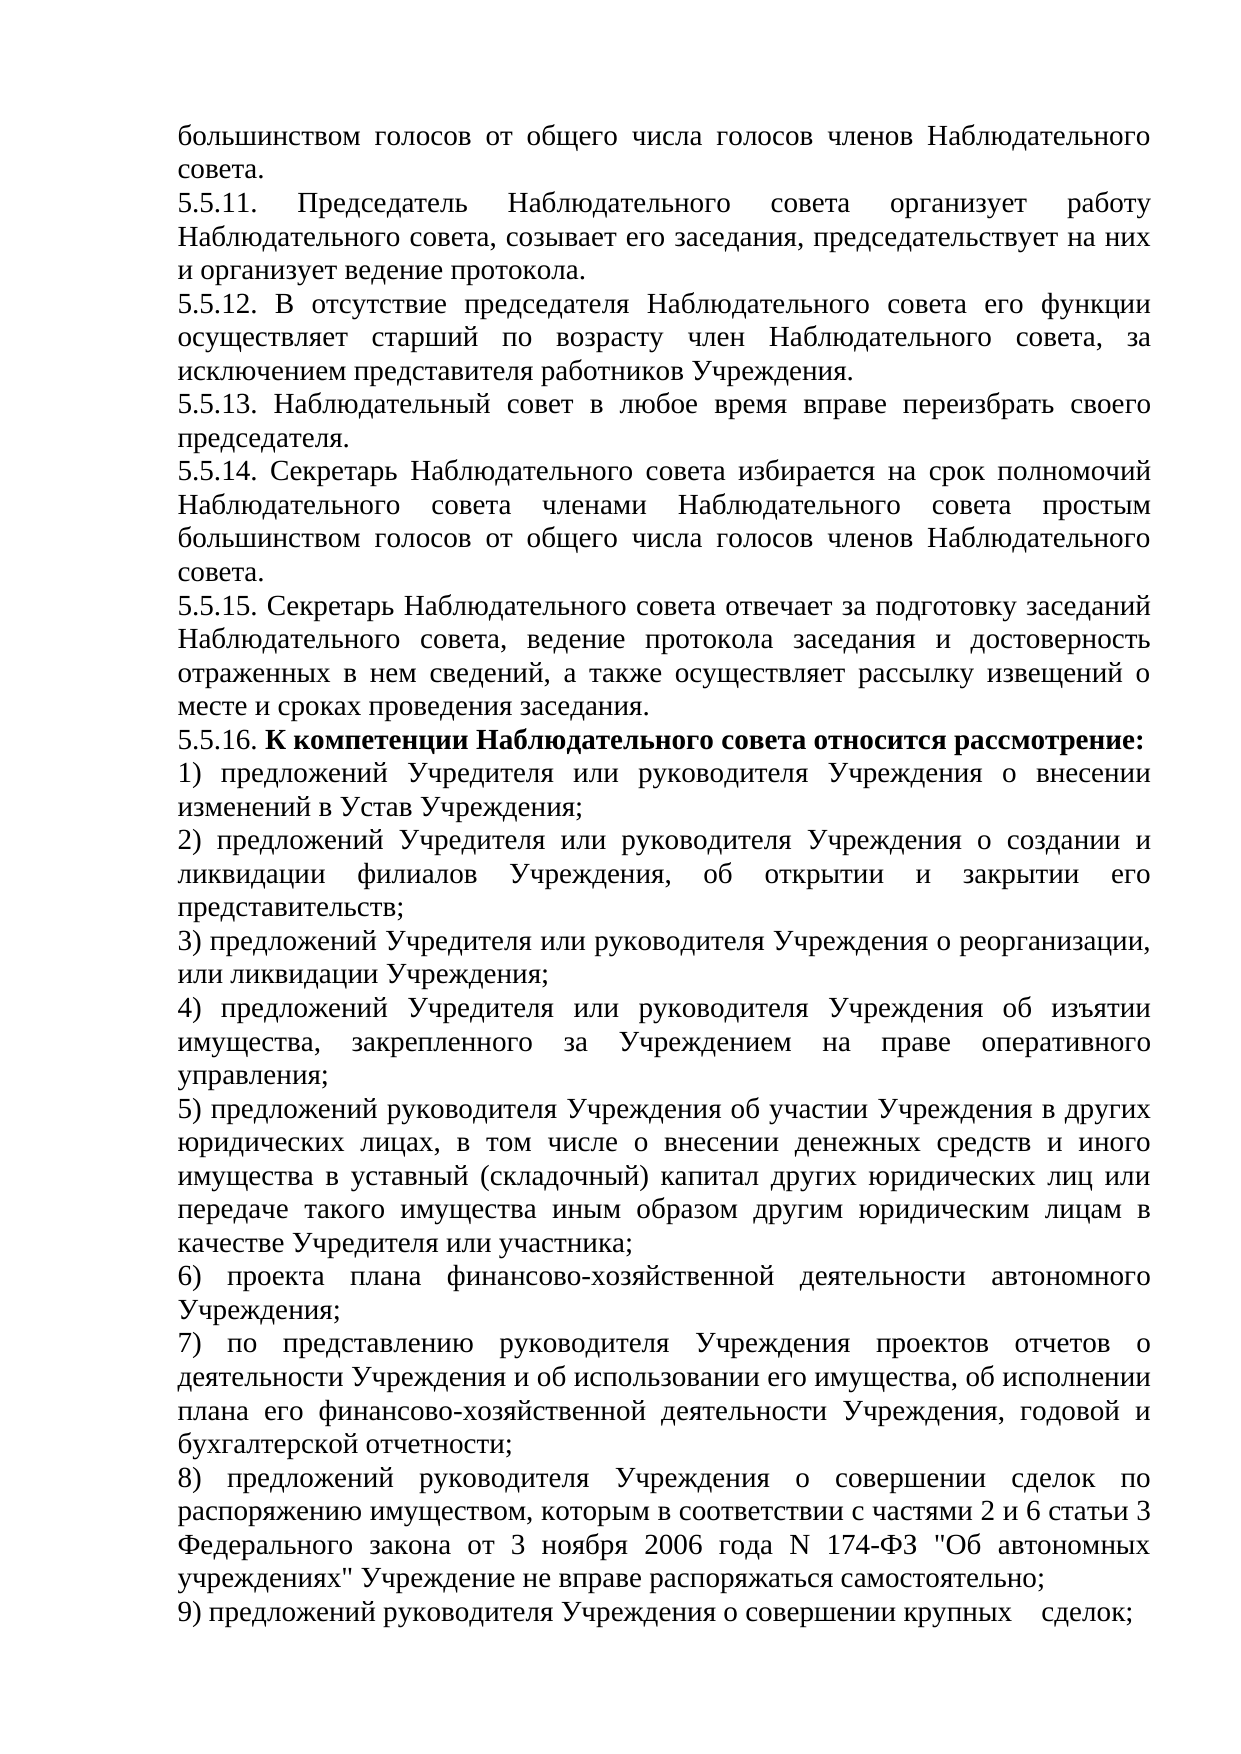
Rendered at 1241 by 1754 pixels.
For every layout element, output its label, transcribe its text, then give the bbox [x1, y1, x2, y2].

text 3) предложений Учредителя или руководителя Учреждения о реорганизации, или ликвидации Учреждения; [177, 923, 1152, 990]
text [177, 118, 1152, 185]
text 8) предложений руководителя Учреждения о совершении сделок по распоряжению имуществом, которым в соответствии с частями 2 и 6 статьи 3 Федерального закона от 3 ноября 2006 года N 174-ФЗ "Об автономных учреждениях" Учреждение не вправе распоряжаться самостоятельно; [177, 1460, 1152, 1594]
text 1) предложений Учредителя или руководителя Учреждения о внесении изменений в Устав Учреждения; [177, 755, 1152, 822]
text 5.5.15. Секретарь Наблюдательного совета отвечает за подготовку заседаний Наблюдательного совета, ведение протокола заседания и достоверность отраженных в нем сведений, а также осуществляет рассылку извещений о месте и сроках проведения заседания. [177, 588, 1152, 722]
text 5.5.12. В отсутствие председателя Наблюдательного совета его функции осуществляет старший по возрасту член Наблюдательного совета, за исключением представителя работников Учреждения. [177, 286, 1152, 386]
text 6) проекта плана финансово-хозяйственной деятельности автономного Учреждения; [177, 1258, 1152, 1326]
text 4) предложений Учредителя или руководителя Учреждения об изъятии имущества, закрепленного за Учреждением на праве оперативного управления; [177, 990, 1152, 1091]
text 2) предложений Учредителя или руководителя Учреждения о создании и ликвидации филиалов Учреждения, об открытии и закрытии его представительств; [177, 822, 1152, 923]
text 5.5.13. Наблюдательный совет в любое время вправе переизбрать своего председателя. [177, 386, 1152, 453]
text 9) предложений руководителя Учреждения о совершении крупных сделок; [177, 1594, 1152, 1627]
text 7) по представлению руководителя Учреждения проектов отчетов о деятельности Учреждения и об использовании его имущества, об исполнении плана его финансово-хозяйственной деятельности Учреждения, годовой и бухгалтерской отчетности; [177, 1326, 1152, 1460]
text 5.5.14. Секретарь Наблюдательного совета избирается на срок полномочий Наблюдательного совета членами Наблюдательного совета простым большинством голосов от общего числа голосов членов Наблюдательного совета. [177, 453, 1152, 588]
text 5.5.16. К компетенции Наблюдательного совета относится рассмотрение: [177, 722, 1152, 755]
text 5.5.11. Председатель Наблюдательного совета организует работу Наблюдательного совета, созывает его заседания, председательствует на них и организует ведение протокола. [177, 185, 1152, 286]
text 5) предложений руководителя Учреждения об участии Учреждения в других юридических лицах, в том числе о внесении денежных средств и иного имущества в уставный (складочный) капитал других юридических лиц или передаче такого имущества иным образом другим юридическим лицам в качестве Учредителя или участника; [177, 1091, 1152, 1258]
